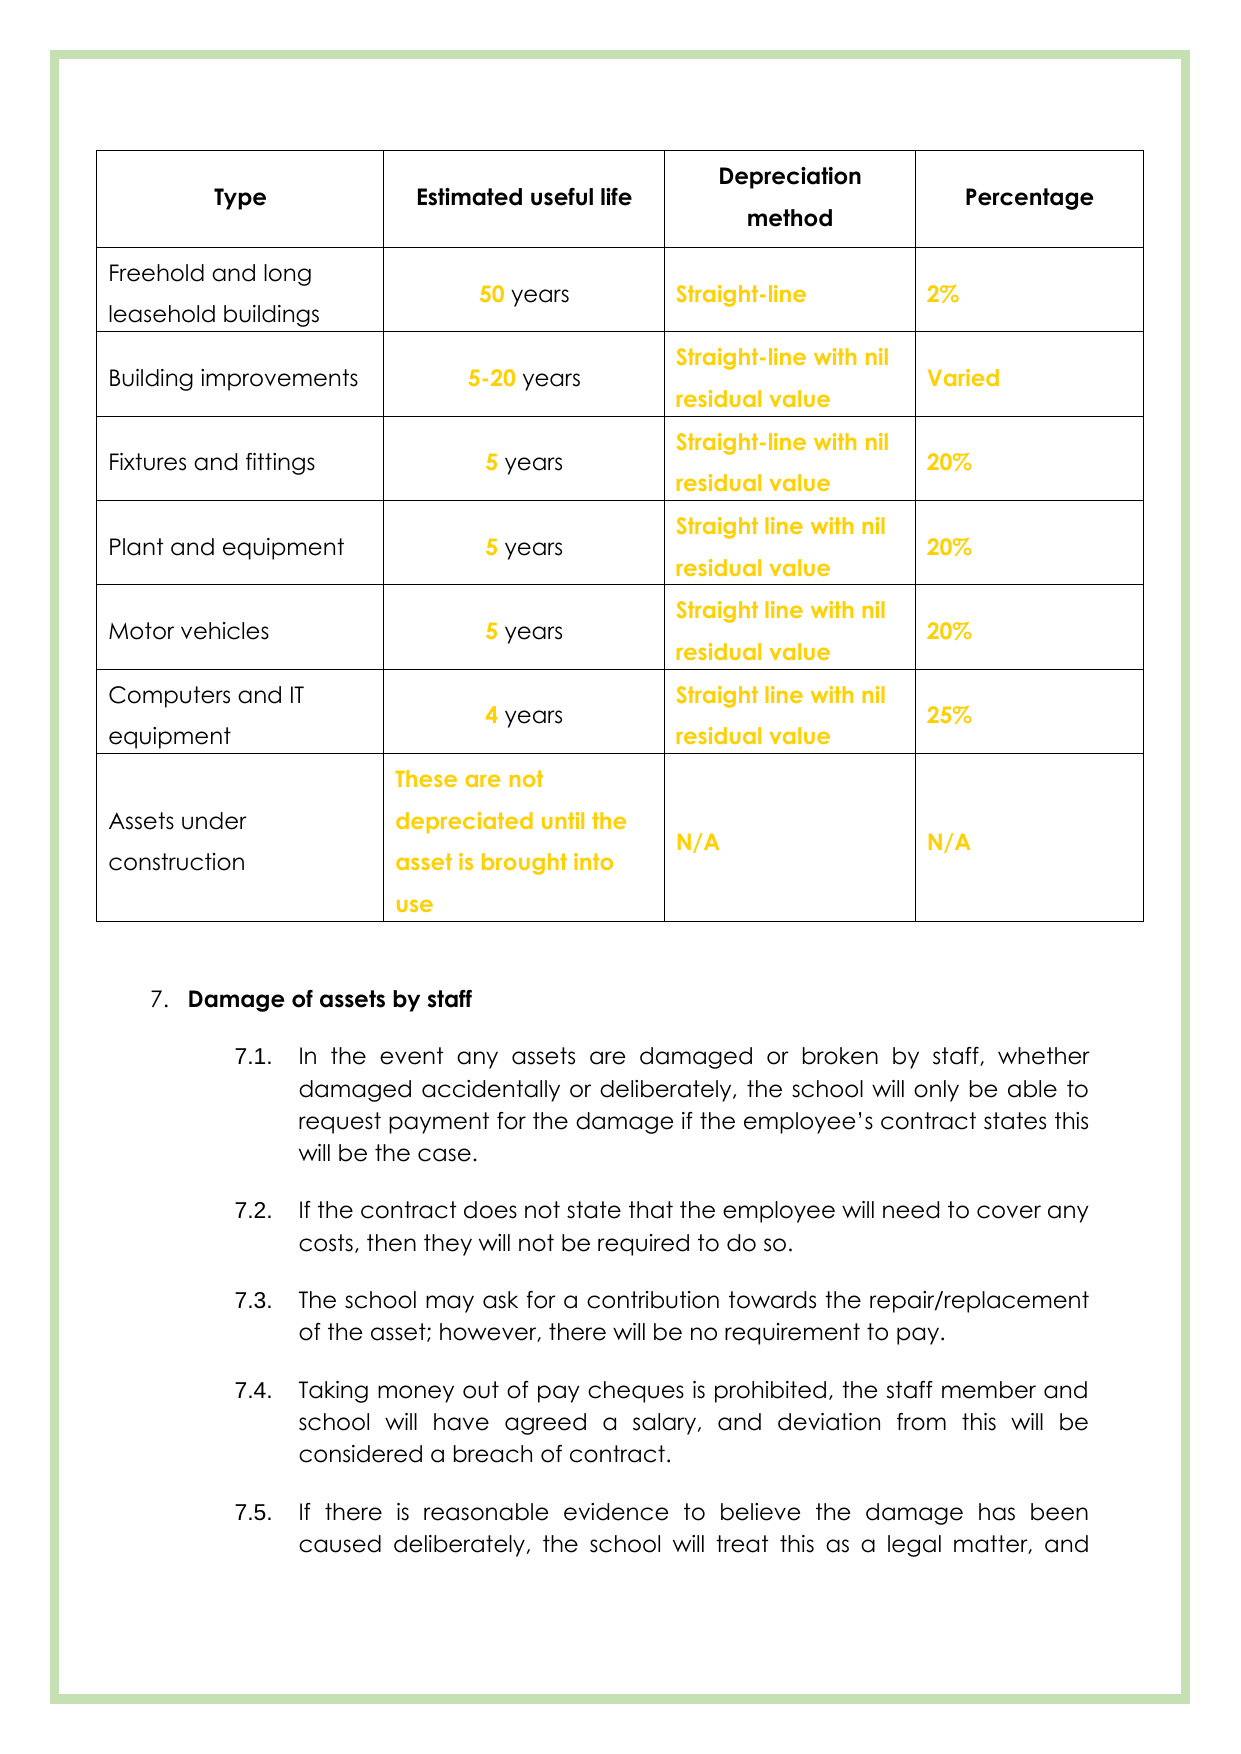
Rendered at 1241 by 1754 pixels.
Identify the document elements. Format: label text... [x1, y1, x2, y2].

table_header Percentage [916, 151, 1143, 247]
table_cell 5 years [384, 501, 664, 584]
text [253, 1497, 1090, 1557]
table_cell 25% [916, 670, 1143, 753]
table_cell 5 years [384, 585, 664, 669]
table_cell Straight-line [665, 248, 915, 331]
table_cell Fixtures and fittings [97, 417, 383, 500]
table_cell 4 years [384, 670, 664, 753]
table_cell Building improvements [97, 332, 383, 416]
table_cell 5-20 years [384, 332, 664, 416]
table_cell Straight line with nil residual value [665, 585, 915, 669]
table_cell N/A [665, 754, 915, 921]
table_cell Straight-line with nil residual value [665, 417, 915, 500]
table_cell Straight line with nil residual value [665, 670, 915, 753]
text Taking money out of pay cheques is prohibited, the staff member and school will have agreed a salary, and deviation from this will be considered a breach of contract. [253, 1375, 1090, 1468]
table_cell Straight-line with nil residual value [665, 332, 915, 416]
table_cell 20% [916, 501, 1143, 584]
table_header Estimated useful life [384, 151, 664, 247]
table_cell Varied [916, 332, 1143, 416]
table_cell Freehold and long leasehold buildings [97, 248, 383, 331]
table_header Type [97, 151, 383, 247]
table_cell 50 years [384, 248, 664, 331]
table_cell 20% [916, 417, 1143, 500]
table_cell Straight line with nil residual value [665, 501, 915, 584]
table_cell Computers and IT equipment [97, 670, 383, 753]
text In the event any assets are damaged or broken by staff, whether damaged accidentally or deliberately, the school will only be able to request payment for the damage if the employee’s contract states this will be the case. [253, 1042, 1090, 1167]
text If the contract does not state that the employee will need to cover any costs, then they will not be required to do so. [253, 1196, 1090, 1256]
table_cell 5 years [384, 417, 664, 500]
table_header Depreciation method [665, 151, 915, 247]
table_cell These are not depreciated until the asset is brought into use [384, 754, 664, 921]
subtitle Damage of assets by staff [150, 984, 1090, 1012]
table_cell N/A [916, 754, 1143, 921]
table_cell Motor vehicles [97, 585, 383, 669]
text The school may ask for a contribution towards the repair/replacement of the asset; however, there will be no requirement to pay. [253, 1285, 1090, 1346]
table_cell Plant and equipment [97, 501, 383, 584]
table_cell Assets under construction [97, 754, 383, 921]
table_cell 2% [916, 248, 1143, 331]
table_cell 20% [916, 585, 1143, 669]
